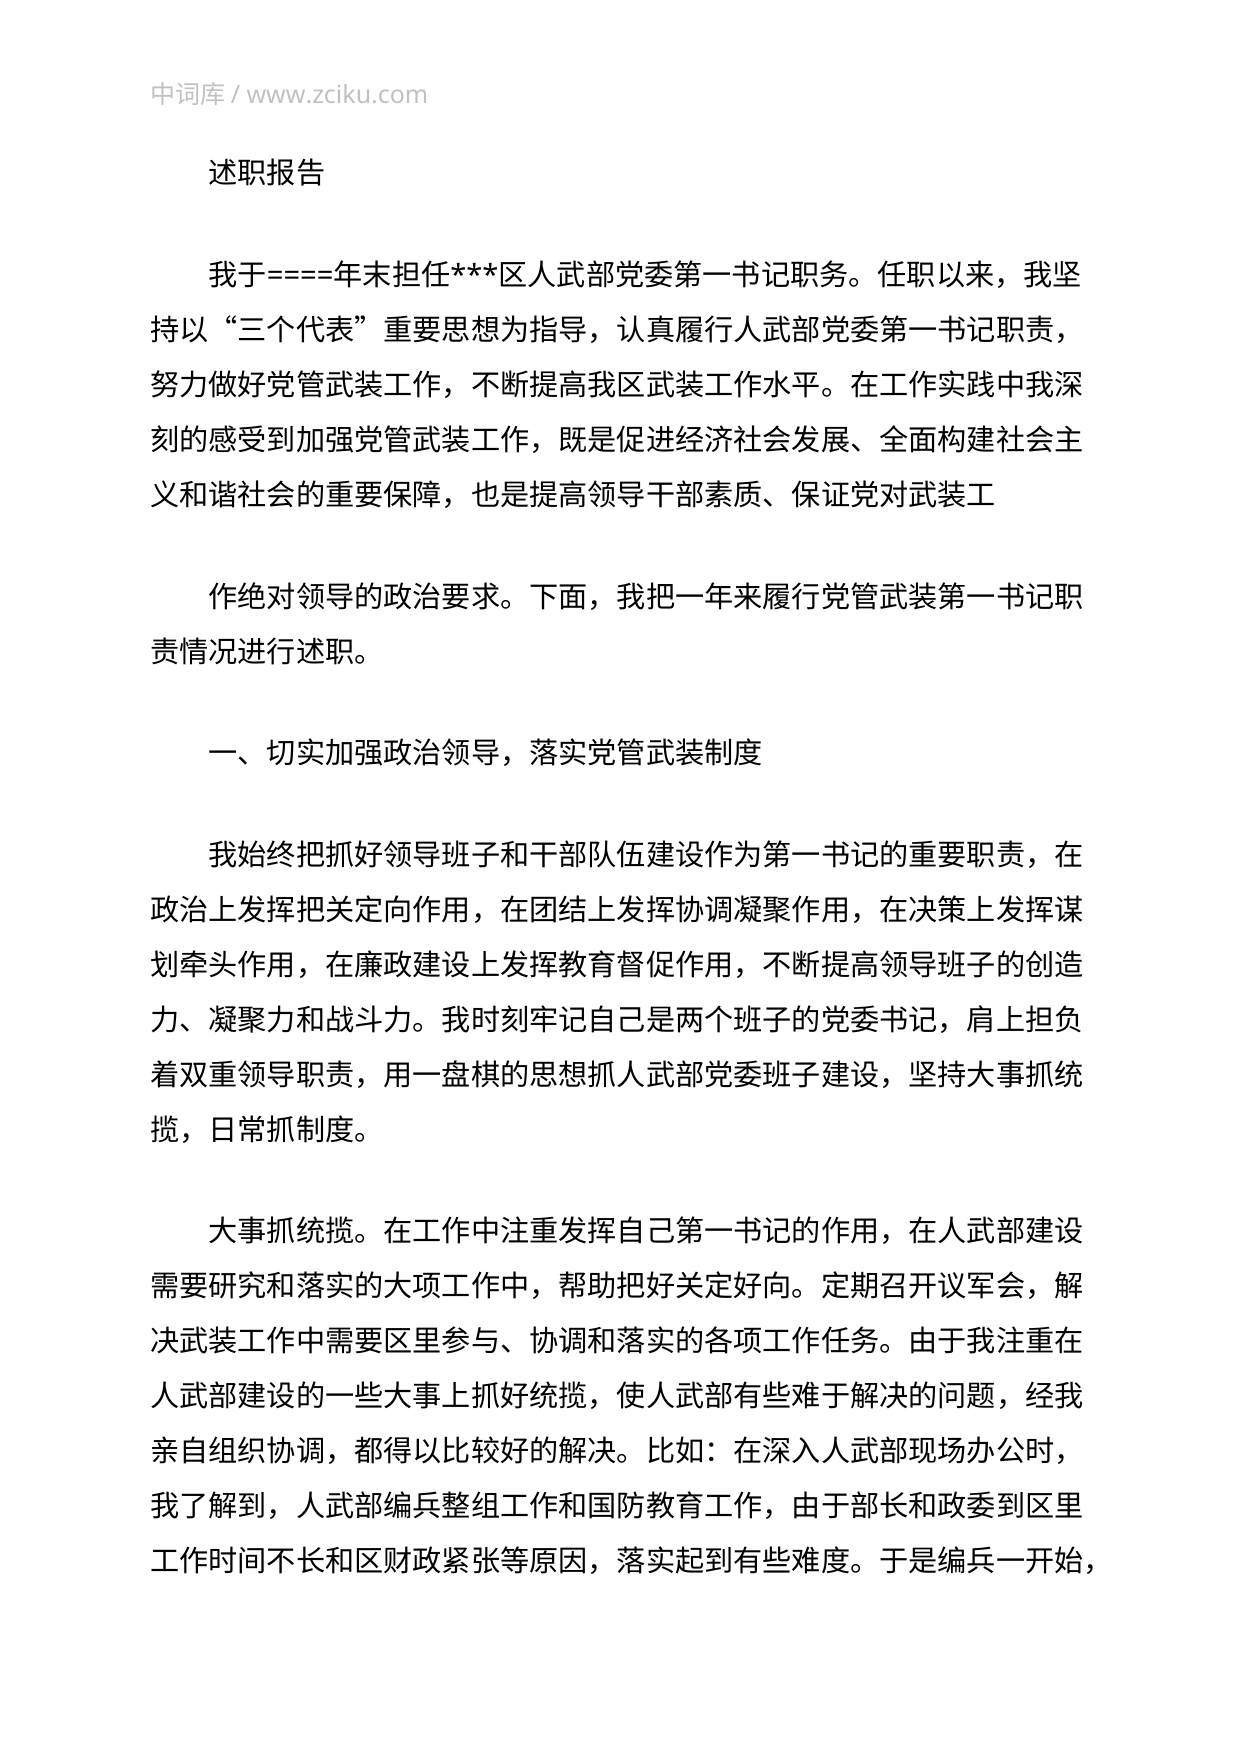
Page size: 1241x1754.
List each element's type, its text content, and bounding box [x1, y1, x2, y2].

text 述职报告 [150, 150, 1090, 192]
text 作绝对领导的政治要求。下面，我把一年来履行党管武装第一书记职责情况进行述职。 [150, 573, 1090, 670]
text 一、切实加强政治领导，落实党管武装制度 [150, 730, 1090, 772]
text 我始终把抓好领导班子和干部队伍建设作为第一书记的重要职责，在政治上发挥把关定向作用，在团结上发挥协调凝聚作用，在决策上发挥谋划牵头作用，在廉政建设上发挥教育督促作用，不断提高领导班子的创造力、凝聚力和战斗力。我时刻牢记自己是两个班子的党委书记，肩上担负着双重领导职责，用一盘棋的思想抓人武部党委班子建设，坚持大事抓统揽，日常抓制度。 [150, 832, 1090, 1148]
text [150, 1208, 1090, 1579]
text 我于====年末担任***区人武部党委第一书记职务。任职以来，我坚持以“三个代表”重要思想为指导，认真履行人武部党委第一书记职责，努力做好党管武装工作，不断提高我区武装工作水平。在工作实践中我深刻的感受到加强党管武装工作，既是促进经济社会发展、全面构建社会主义和谐社会的重要保障，也是提高领导干部素质、保证党对武装工 [150, 252, 1090, 514]
